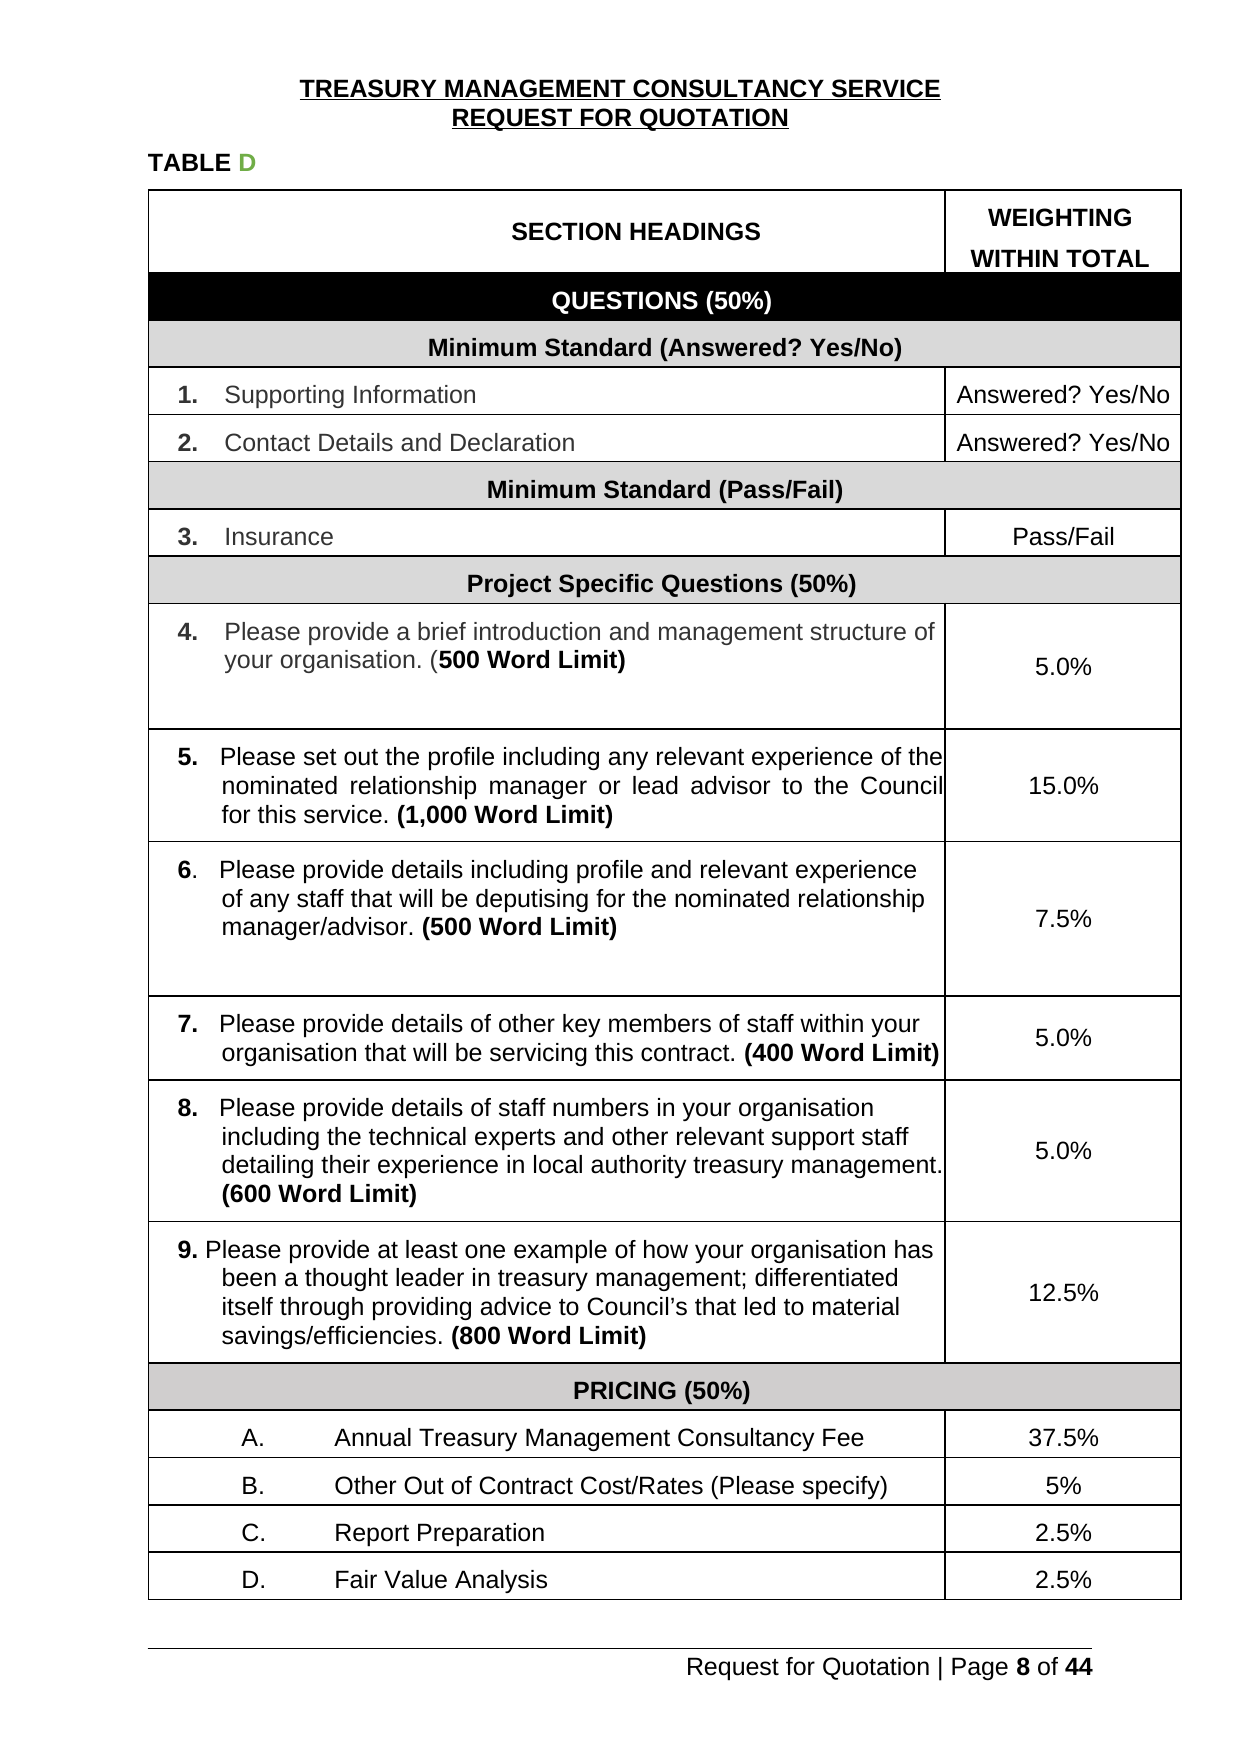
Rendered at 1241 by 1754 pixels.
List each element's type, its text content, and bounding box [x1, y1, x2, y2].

table_cell 15.0% [946, 730, 1180, 841]
table_cell 12.5% [946, 1222, 1180, 1362]
table_header SECTION HEADINGS [333, 191, 944, 272]
table_cell Insurance [149, 510, 944, 555]
table_cell [149, 1553, 333, 1598]
table_cell PRICING (50%) [149, 1364, 1180, 1409]
table_cell 2.5% [946, 1553, 1180, 1598]
table_cell 9. Please provide at least one example of how your organisation has been a thought leader in treasury management; differentiated itself through providing advice to Council’s that led to material savings/efficiencies. (800 Word Limit) [149, 1222, 944, 1362]
table_cell [149, 1458, 333, 1504]
table_cell 5.0% [946, 997, 1180, 1079]
table_cell Other Out of Contract Cost/Rates (Please specify) [333, 1458, 944, 1504]
table_cell [149, 1411, 333, 1457]
table_cell 2.5% [946, 1506, 1180, 1551]
table_cell 8. Please provide details of staff numbers in your organisation including the technical experts and other relevant support staff detailing their experience in local authority treasury management. (600 Word Limit) [149, 1081, 944, 1221]
text TABLE D [148, 148, 1092, 176]
table_cell Minimum Standard (Answered? Yes/No) [149, 321, 1180, 366]
table_cell QUESTIONS (50%) [149, 273, 1180, 319]
table_cell Pass/Fail [946, 510, 1180, 555]
table_cell Answered? Yes/No [946, 368, 1180, 413]
table_cell Supporting Information [149, 368, 944, 413]
table_cell 37.5% [946, 1411, 1180, 1457]
table_cell Fair Value Analysis [333, 1553, 944, 1598]
table_cell 7.5% [946, 842, 1180, 995]
table_header WEIGHTING WITHIN TOTAL [946, 191, 1180, 272]
table_cell 7. Please provide details of other key members of staff within your organisation that will be servicing this contract. (400 Word Limit) [149, 997, 944, 1079]
table_cell Contact Details and Declaration [149, 415, 944, 461]
table_header [149, 191, 333, 272]
table_cell 5% [946, 1458, 1180, 1504]
table_cell 5. Please set out the profile including any relevant experience of the nominated relationship manager or lead advisor to the Council for this service. (1,000 Word Limit) [149, 730, 944, 841]
table_cell Report Preparation [333, 1506, 944, 1551]
table_cell 5.0% [946, 1081, 1180, 1221]
table_cell Please provide a brief introduction and management structure of your organisation. (500 Word Limit) [149, 604, 944, 728]
table_cell Answered? Yes/No [946, 415, 1180, 461]
table_cell Project Specific Questions (50%) [149, 557, 1180, 603]
table_cell Annual Treasury Management Consultancy Fee [333, 1411, 944, 1457]
table_cell 5.0% [946, 604, 1180, 728]
table_cell Minimum Standard (Pass/Fail) [149, 462, 1180, 508]
table_cell 6. Please provide details including profile and relevant experience of any staff that will be deputising for the nominated relationship manager/advisor. (500 Word Limit) [149, 842, 944, 995]
table_cell [149, 1506, 333, 1551]
